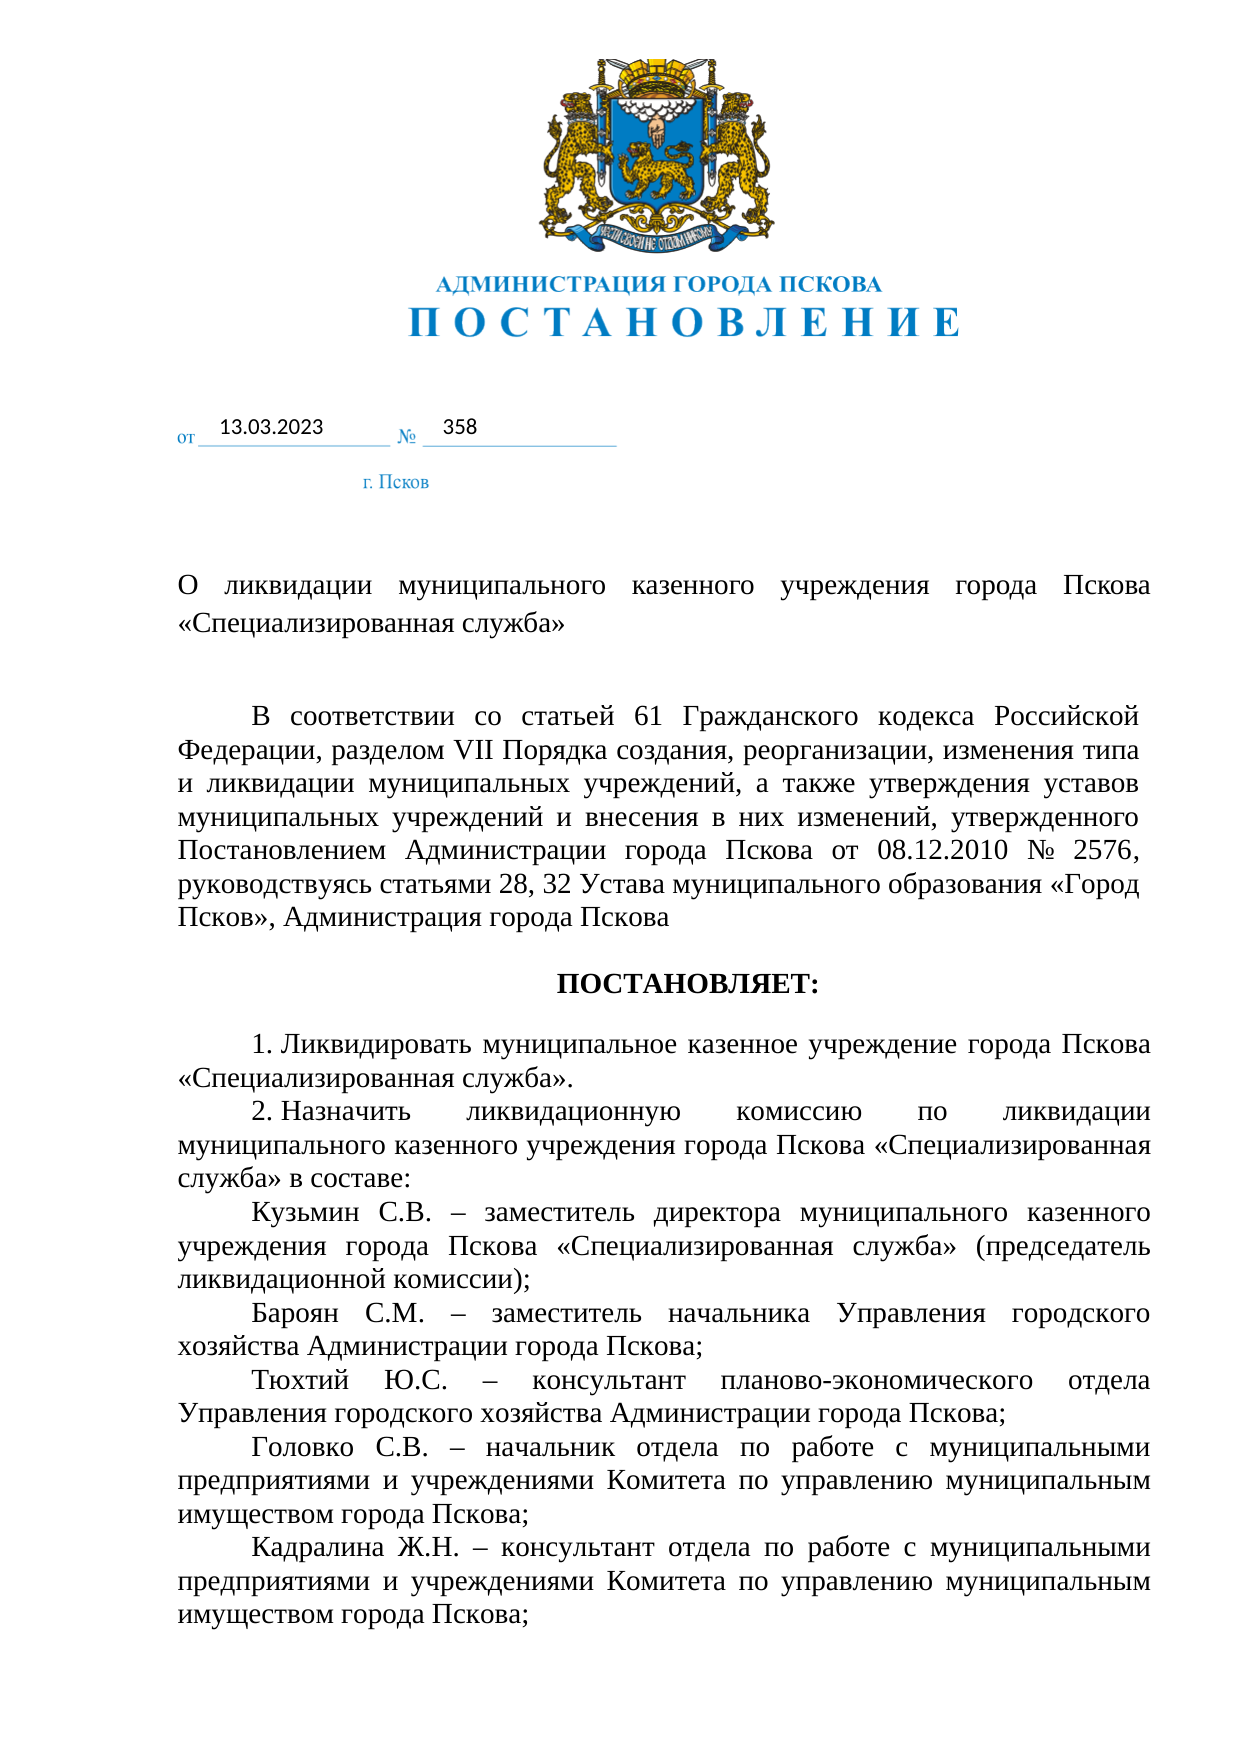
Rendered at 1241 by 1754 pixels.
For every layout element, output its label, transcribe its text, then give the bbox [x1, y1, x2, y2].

text ПОСТАНОВЛЯЕТ: [177, 967, 1140, 1000]
list Назначить ликвидационную комиссию по ликвидации муниципального казенного учреждения города Пскова «Специализированная служба» в составе: [177, 1093, 1152, 1194]
picture [177, 59, 959, 489]
text В соответствии со статьей 61 Гражданского кодекса Российской Федерации, разделом VII Порядка создания, реорганизации, изменения типа и ликвидации муниципальных учреждений, а также утверждения уставов муниципальных учреждений и внесения в них изменений, утвержденного Постановлением Администрации города Пскова от 08.12.2010 № 2576, руководствуясь статьями 28, 32 Устава муниципального образования «Город Псков», Администрация города Пскова [177, 698, 1140, 933]
text Бароян С.М. – заместитель начальника Управления городского хозяйства Администрации города Пскова; [177, 1295, 1152, 1362]
text Кузьмин С.В. – заместитель директора муниципального казенного учреждения города Пскова «Специализированная служба» (председатель ликвидационной комиссии); [177, 1194, 1152, 1295]
list Ликвидировать муниципальное казенное учреждение города Пскова «Специализированная служба». [177, 1026, 1152, 1093]
text Тюхтий Ю.С. – консультант планово-экономического отдела Управления городского хозяйства Администрации города Пскова; [177, 1362, 1152, 1429]
text Кадралина Ж.Н. – консультант отдела по работе с муниципальными предприятиями и учреждениями Комитета по управлению муниципальным имуществом города Пскова; [177, 1529, 1152, 1630]
text О ликвидации муниципального казенного учреждения города Пскова «Специализированная служба» [177, 567, 1152, 639]
text Головко С.В. – начальник отдела по работе с муниципальными предприятиями и учреждениями Комитета по управлению муниципальным имуществом города Пскова; [177, 1429, 1152, 1529]
